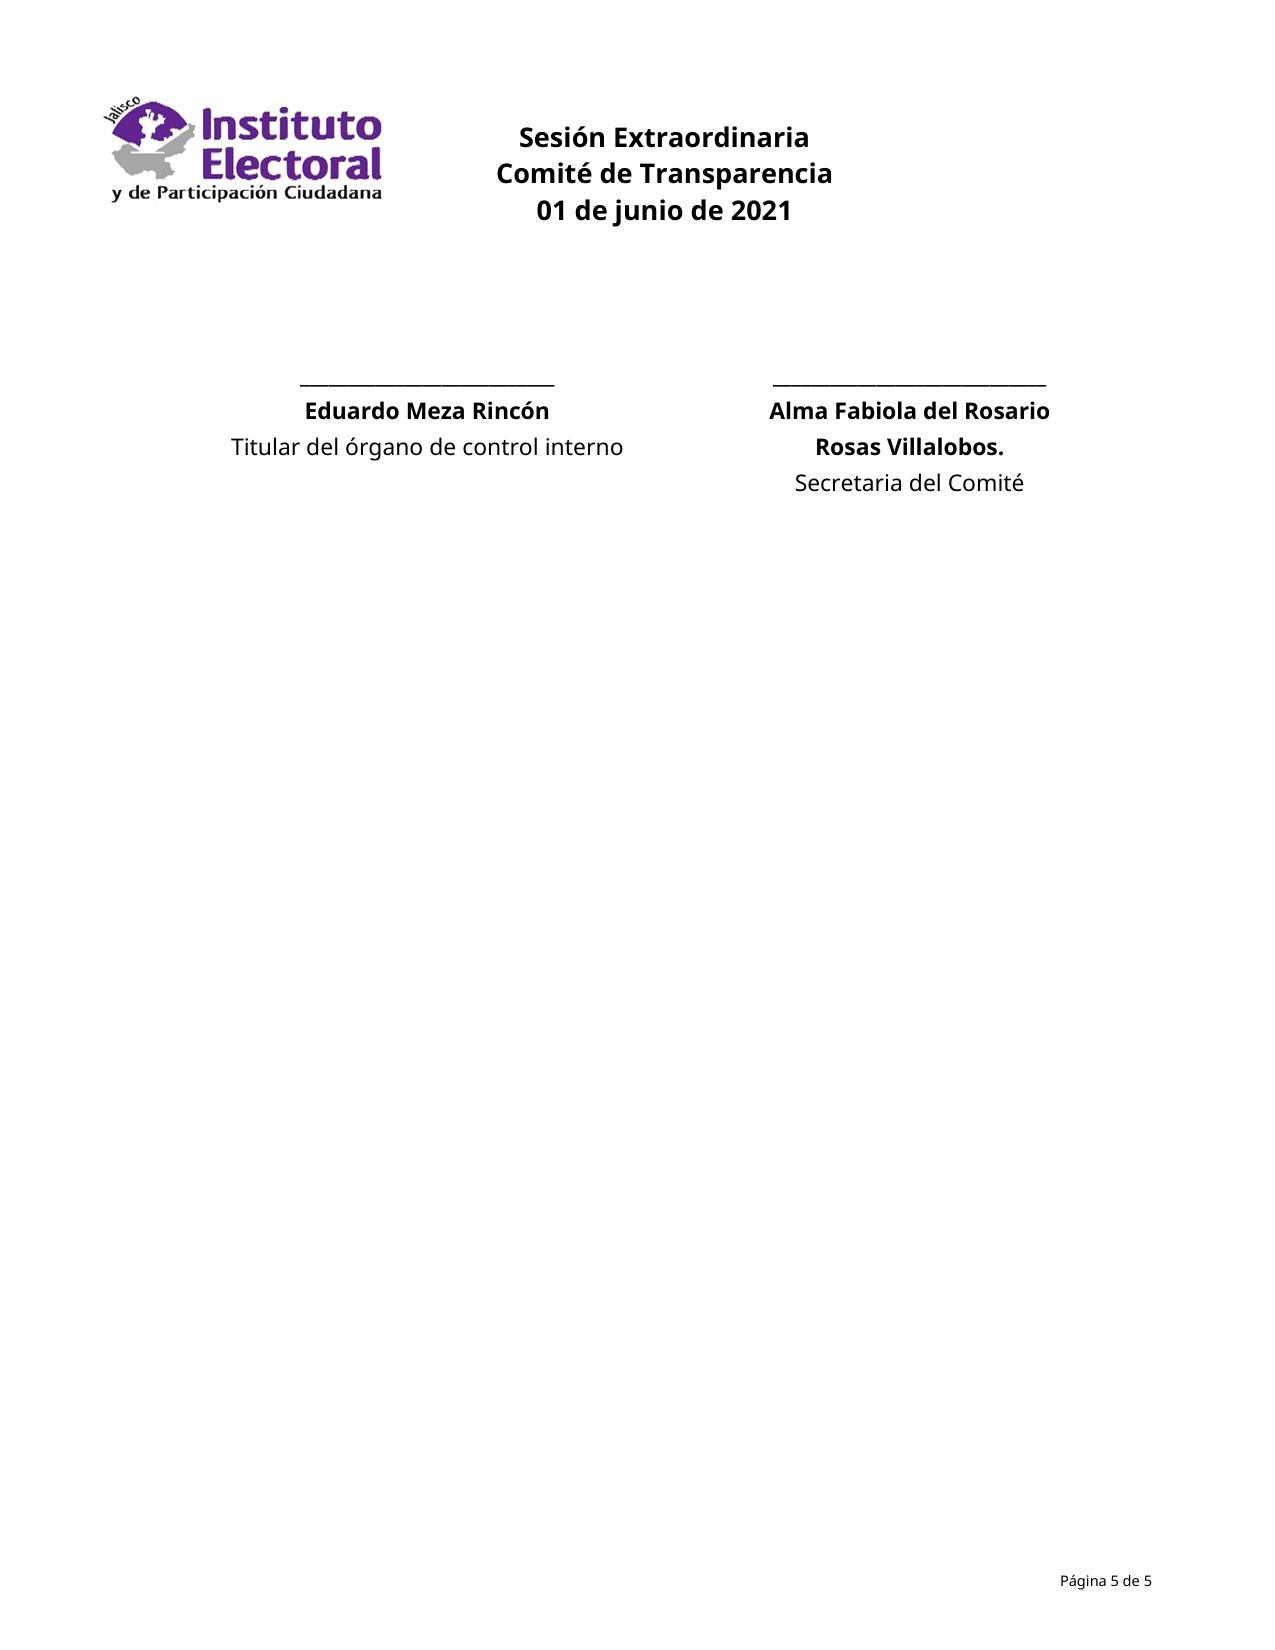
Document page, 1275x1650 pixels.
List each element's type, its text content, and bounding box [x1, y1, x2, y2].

picture [59, 64, 422, 233]
table_cell ___________________________ Eduardo Meza Rincón Titular del órgano de control interno [182, 251, 672, 502]
table_cell _____________________________ Alma Fabiola del Rosario Rosas Villalobos. Secretaria del Comité [672, 251, 1147, 502]
